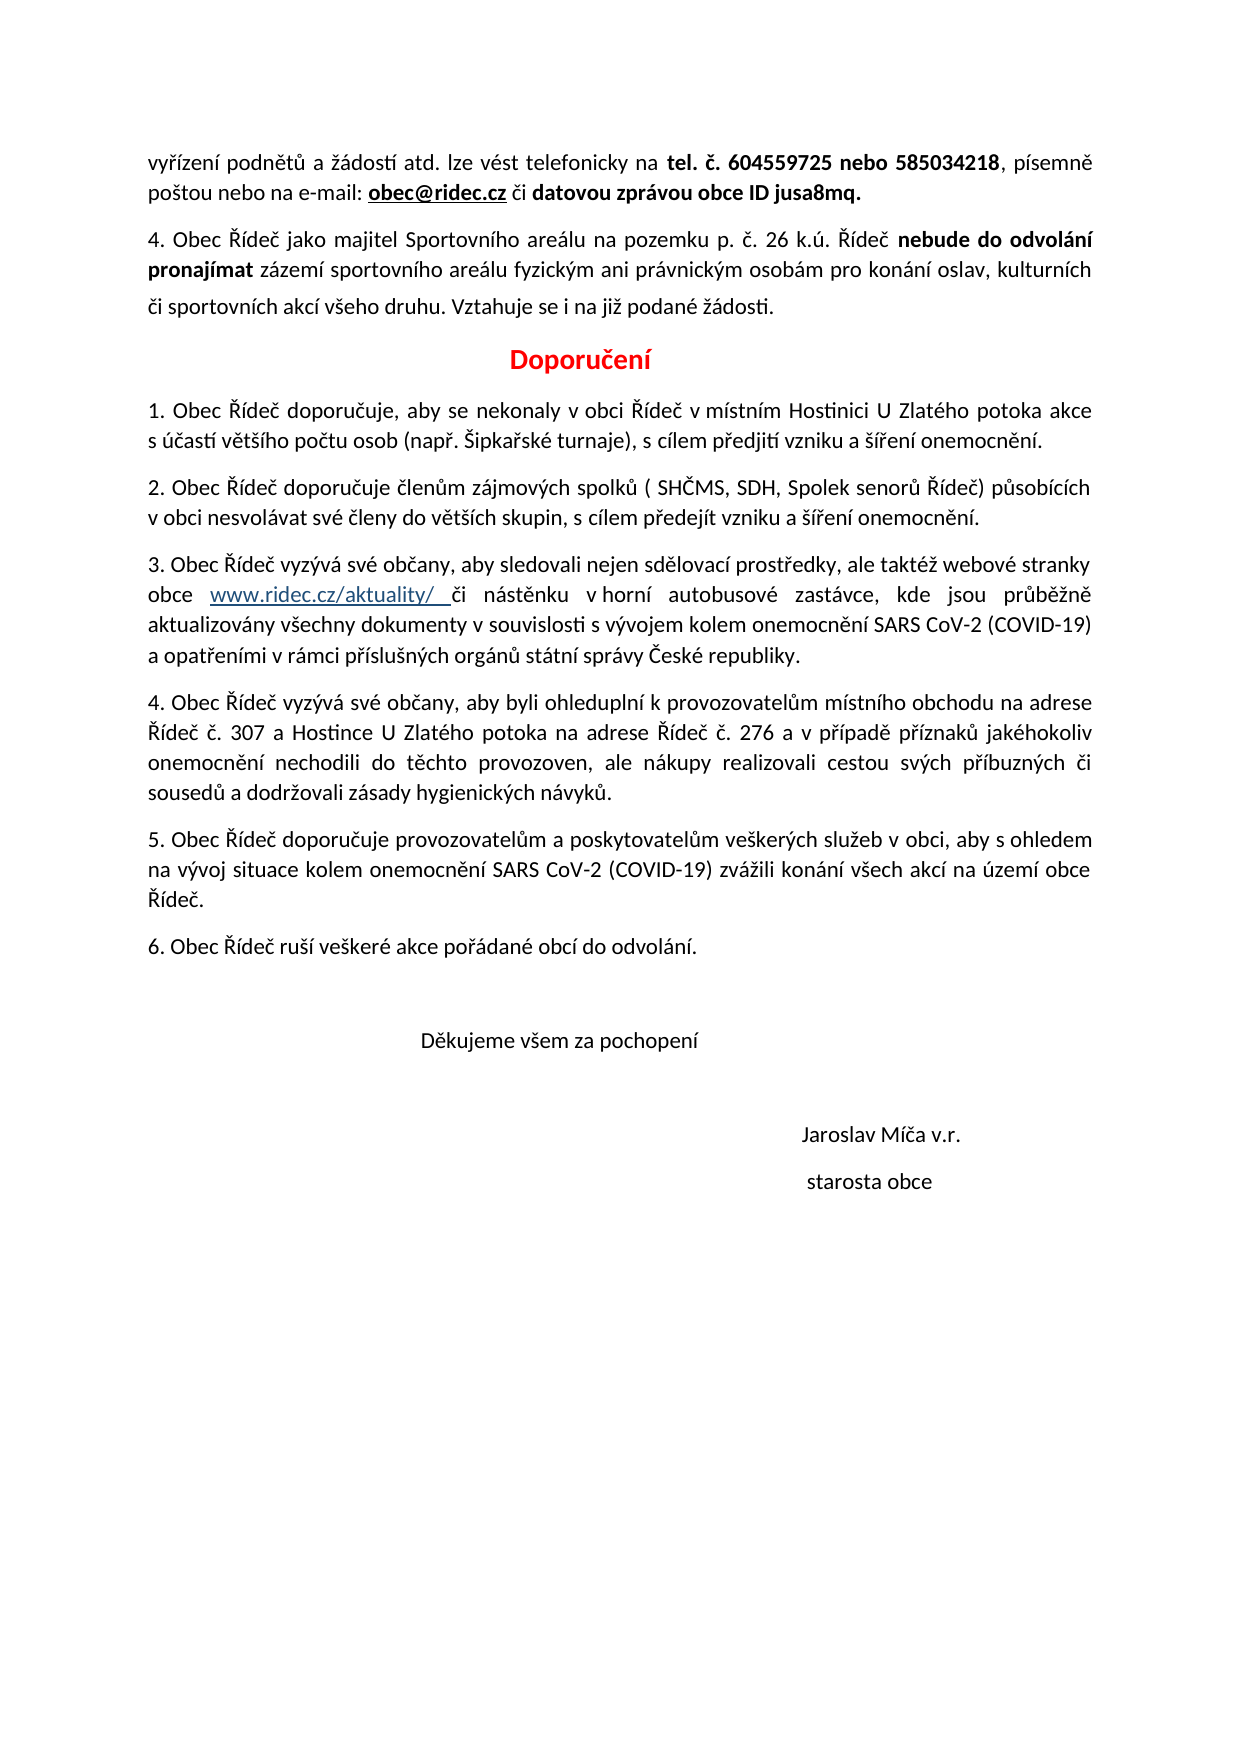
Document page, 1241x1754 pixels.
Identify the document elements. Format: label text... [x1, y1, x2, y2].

text 6. Obec Řídeč ruší veškeré akce pořádané obcí do odvolání. [148, 932, 1093, 960]
text 2. Obec Řídeč doporučuje členům zájmových spolků ( SHČMS, SDH, Spolek senorů Řídeč) působících v obci nesvolávat své členy do větších skupin, s cílem předejít vzniku a šíření onemocnění. [148, 473, 1093, 531]
text 4. Obec Řídeč jako majitel Sportovního areálu na pozemku p. č. 26 k.ú. Řídeč nebude do odvolání pronajímat zázemí sportovního areálu fyzickým ani právnickým osobám pro konání oslav, kulturních či sportovních akcí všeho druhu. Vztahuje se i na již podané žádosti. [148, 225, 1093, 321]
text Děkujeme všem za pochopení [148, 1026, 1093, 1054]
text 4. Obec Řídeč vyzývá své občany, aby byli ohleduplní k provozovatelům místního obchodu na adrese Řídeč č. 307 a Hostince U Zlatého potoka na adrese Řídeč č. 276 a v případě příznaků jakéhokoliv onemocnění nechodili do těchto provozoven, ale nákupy realizovali cestou svých příbuzných či sousedů a dodržovali zásady hygienických návyků. [148, 688, 1093, 806]
text 5. Obec Řídeč doporučuje provozovatelům a poskytovatelům veškerých služeb v obci, aby s ohledem na vývoj situace kolem onemocnění SARS CoV-2 (COVID-19) zvážili konání všech akcí na území obce Řídeč. [148, 825, 1093, 913]
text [148, 148, 1093, 206]
text 3. Obec Řídeč vyzývá své občany, aby sledovali nejen sdělovací prostředky, ale taktéž webové stranky obce www.ridec.cz/aktuality/ či nástěnku v horní autobusové zastávce, kde jsou průběžně aktualizovány všechny dokumenty v souvislosti s vývojem kolem onemocnění SARS CoV-2 (COVID-19) a opatřeními v rámci příslušných orgánů státní správy České republiky. [148, 550, 1093, 669]
text Jaroslav Míča v.r. [148, 1120, 1093, 1148]
text starosta obce [148, 1167, 1093, 1195]
text 1. Obec Řídeč doporučuje, aby se nekonaly v obci Řídeč v místním Hostinici U Zlatého potoka akce s účastí většího počtu osob (např. Šipkařské turnaje), s cílem předjití vzniku a šíření onemocnění. [148, 396, 1093, 454]
text Doporučení [148, 341, 1093, 376]
